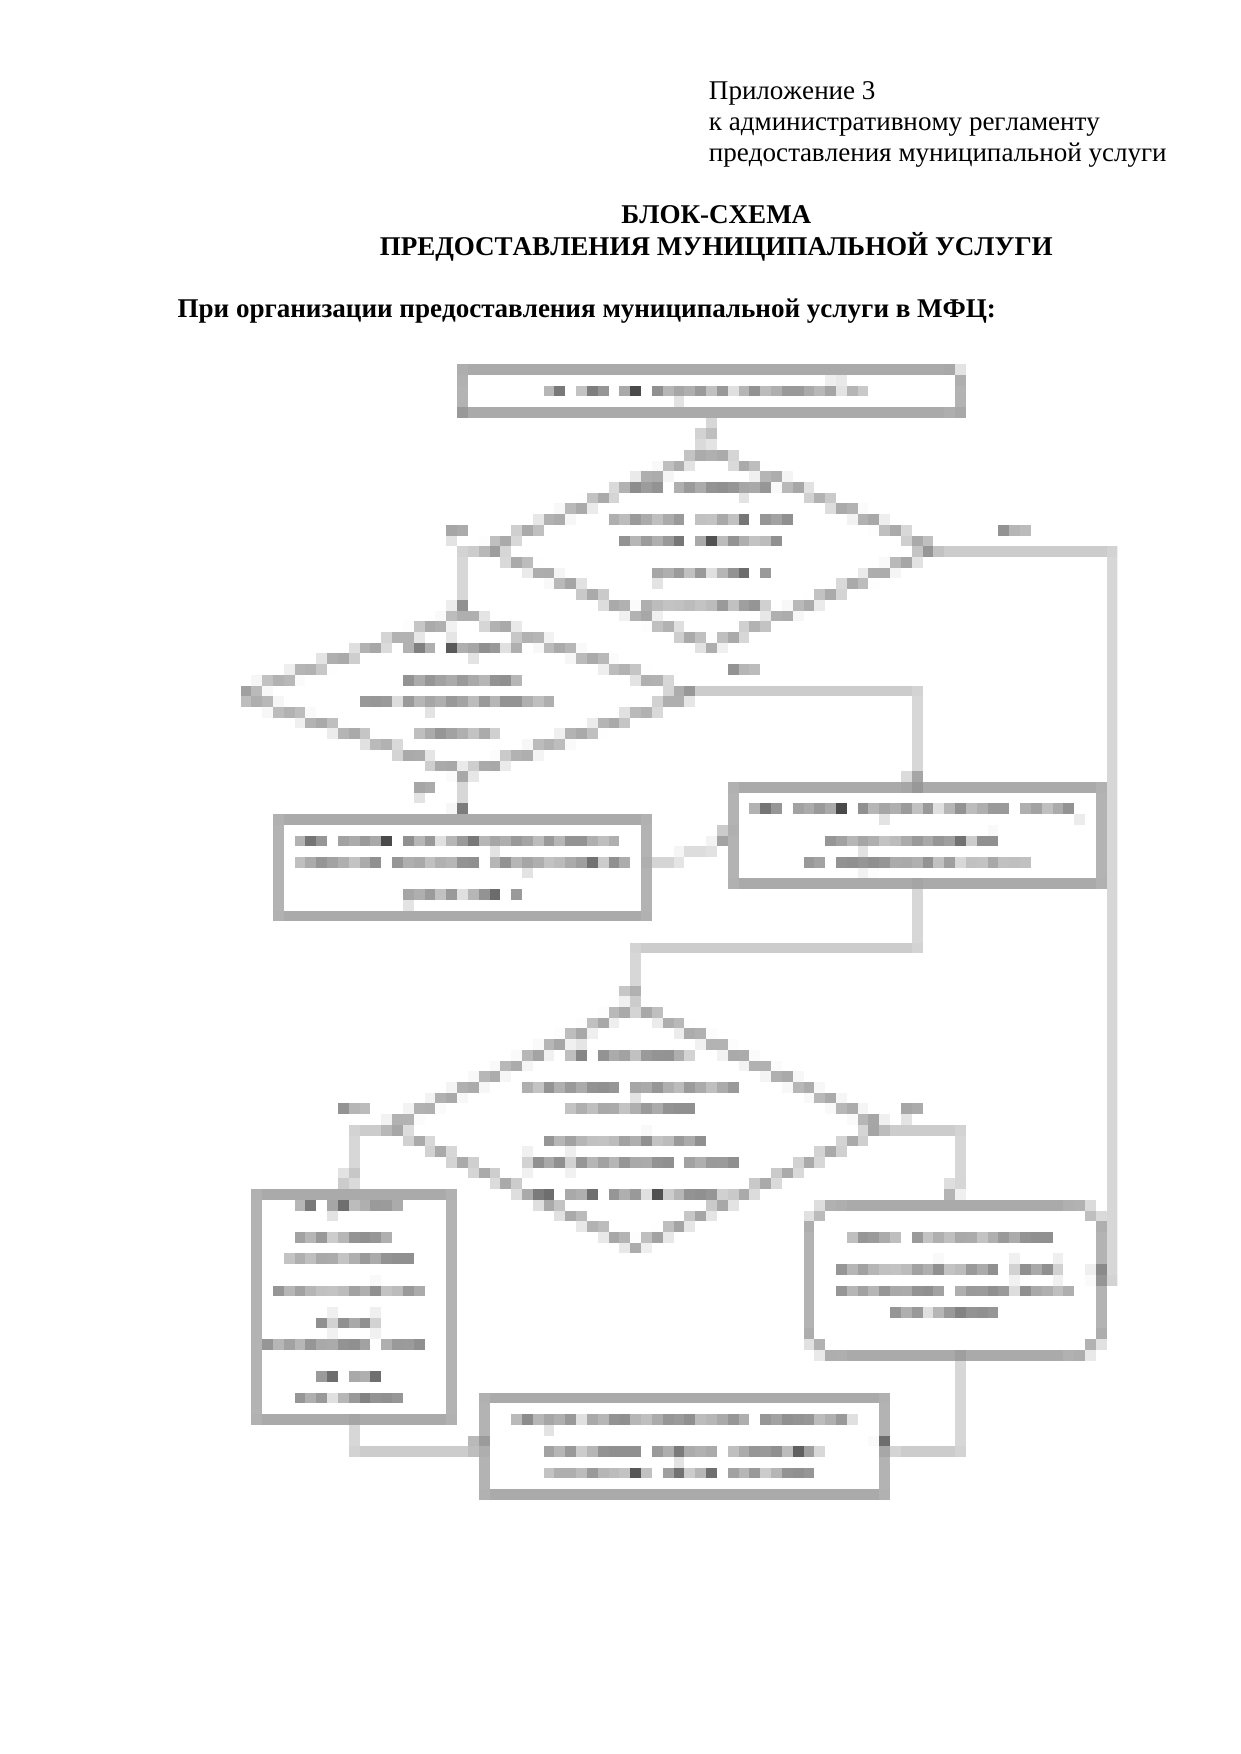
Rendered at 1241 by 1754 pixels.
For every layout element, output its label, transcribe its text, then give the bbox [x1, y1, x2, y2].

text Приложение 3 [709, 74, 1181, 105]
title ПРЕДОСТАВЛЕНИЯ МУНИЦИПАЛЬНОЙ УСЛУГИ [177, 229, 1181, 261]
title При организации предоставления муниципальной услуги в МФЦ: [177, 292, 1181, 323]
text к административному регламенту [709, 105, 1181, 136]
text предоставления муниципальной услуги [709, 136, 1181, 167]
title БЛОК-СХЕМА [177, 198, 1181, 229]
